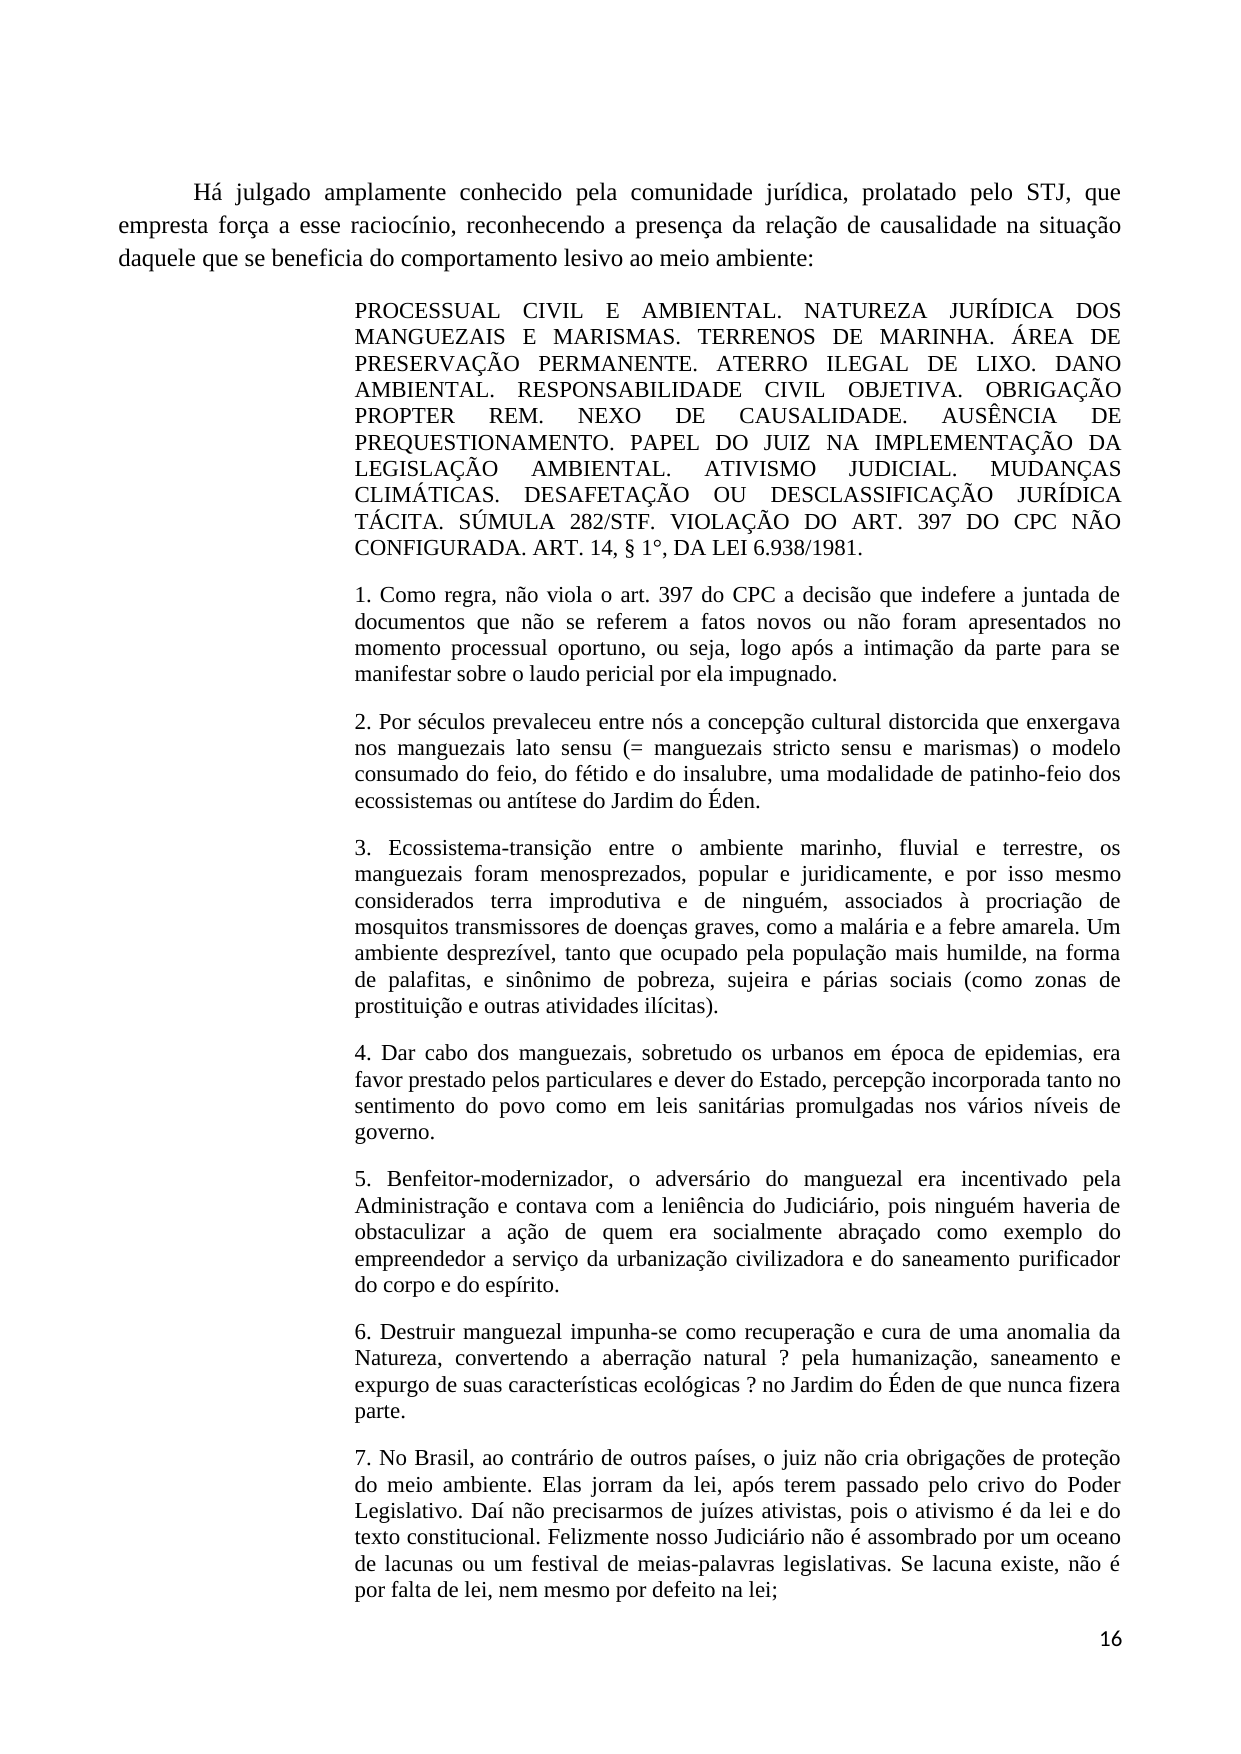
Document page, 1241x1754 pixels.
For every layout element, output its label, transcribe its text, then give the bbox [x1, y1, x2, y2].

text 2. Por séculos prevaleceu entre nós a concepção cultural distorcida que enxergava nos manguezais lato sensu (= manguezais stricto sensu e marismas) o modelo consumado do feio, do fétido e do insalubre, uma modalidade de patinho-feio dos ecossistemas ou antítese do Jardim do Éden. [354, 708, 1122, 813]
text 6. Destruir manguezal impunha-se como recuperação e cura de uma anomalia da Natureza, convertendo a aberração natural ? pela humanização, saneamento e expurgo de suas características ecológicas ? no Jardim do Éden de que nunca fizera parte. [354, 1318, 1122, 1423]
text PROCESSUAL CIVIL E AMBIENTAL. NATUREZA JURÍDICA DOS MANGUEZAIS E MARISMAS. TERRENOS DE MARINHA. ÁREA DE PRESERVAÇÃO PERMANENTE. ATERRO ILEGAL DE LIXO. DANO AMBIENTAL. RESPONSABILIDADE CIVIL OBJETIVA. OBRIGAÇÃO PROPTER REM. NEXO DE CAUSALIDADE. AUSÊNCIA DE PREQUESTIONAMENTO. PAPEL DO JUIZ NA IMPLEMENTAÇÃO DA LEGISLAÇÃO AMBIENTAL. ATIVISMO JUDICIAL. MUDANÇAS CLIMÁTICAS. DESAFETAÇÃO OU DESCLASSIFICAÇÃO JURÍDICA TÁCITA. SÚMULA 282/STF. VIOLAÇÃO DO ART. 397 DO CPC NÃO CONFIGURADA. ART. 14, § 1°, DA LEI 6.938/1981. [354, 297, 1122, 561]
text Há julgado amplamente conhecido pela comunidade jurídica, prolatado pelo STJ, que empresta força a esse raciocínio, reconhecendo a presença da relação de causalidade na situação daquele que se beneficia do comportamento lesivo ao meio ambiente: [118, 177, 1122, 272]
text 4. Dar cabo dos manguezais, sobretudo os urbanos em época de epidemias, era favor prestado pelos particulares e dever do Estado, percepção incorporada tanto no sentimento do povo como em leis sanitárias promulgadas nos vários níveis de governo. [354, 1039, 1122, 1145]
text 3. Ecossistema-transição entre o ambiente marinho, fluvial e terrestre, os manguezais foram menosprezados, popular e juridicamente, e por isso mesmo considerados terra improdutiva e de ninguém, associados à procriação de mosquitos transmissores de doenças graves, como a malária e a febre amarela. Um ambiente desprezível, tanto que ocupado pela população mais humilde, na forma de palafitas, e sinônimo de pobreza, sujeira e párias sociais (como zonas de prostituição e outras atividades ilícitas). [354, 834, 1122, 1018]
text 5. Benfeitor-modernizador, o adversário do manguezal era incentivado pela Administração e contava com a leniência do Judiciário, pois ninguém haveria de obstaculizar a ação de quem era socialmente abraçado como exemplo do empreendedor a serviço da urbanização civilizadora e do saneamento purificador do corpo e do espírito. [354, 1166, 1122, 1297]
text 1. Como regra, não viola o art. 397 do CPC a decisão que indefere a juntada de documentos que não se referem a fatos novos ou não foram apresentados no momento processual oportuno, ou seja, logo após a intimação da parte para se manifestar sobre o laudo pericial por ela impugnado. [354, 581, 1122, 687]
text 7. No Brasil, ao contrário de outros países, o juiz não cria obrigações de proteção do meio ambiente. Elas jorram da lei, após terem passado pelo crivo do Poder Legislativo. Daí não precisarmos de juízes ativistas, pois o ativismo é da lei e do texto constitucional. Felizmente nosso Judiciário não é assombrado por um oceano de lacunas ou um festival de meias-palavras legislativas. Se lacuna existe, não é por falta de lei, nem mesmo por defeito na lei; [354, 1444, 1122, 1602]
